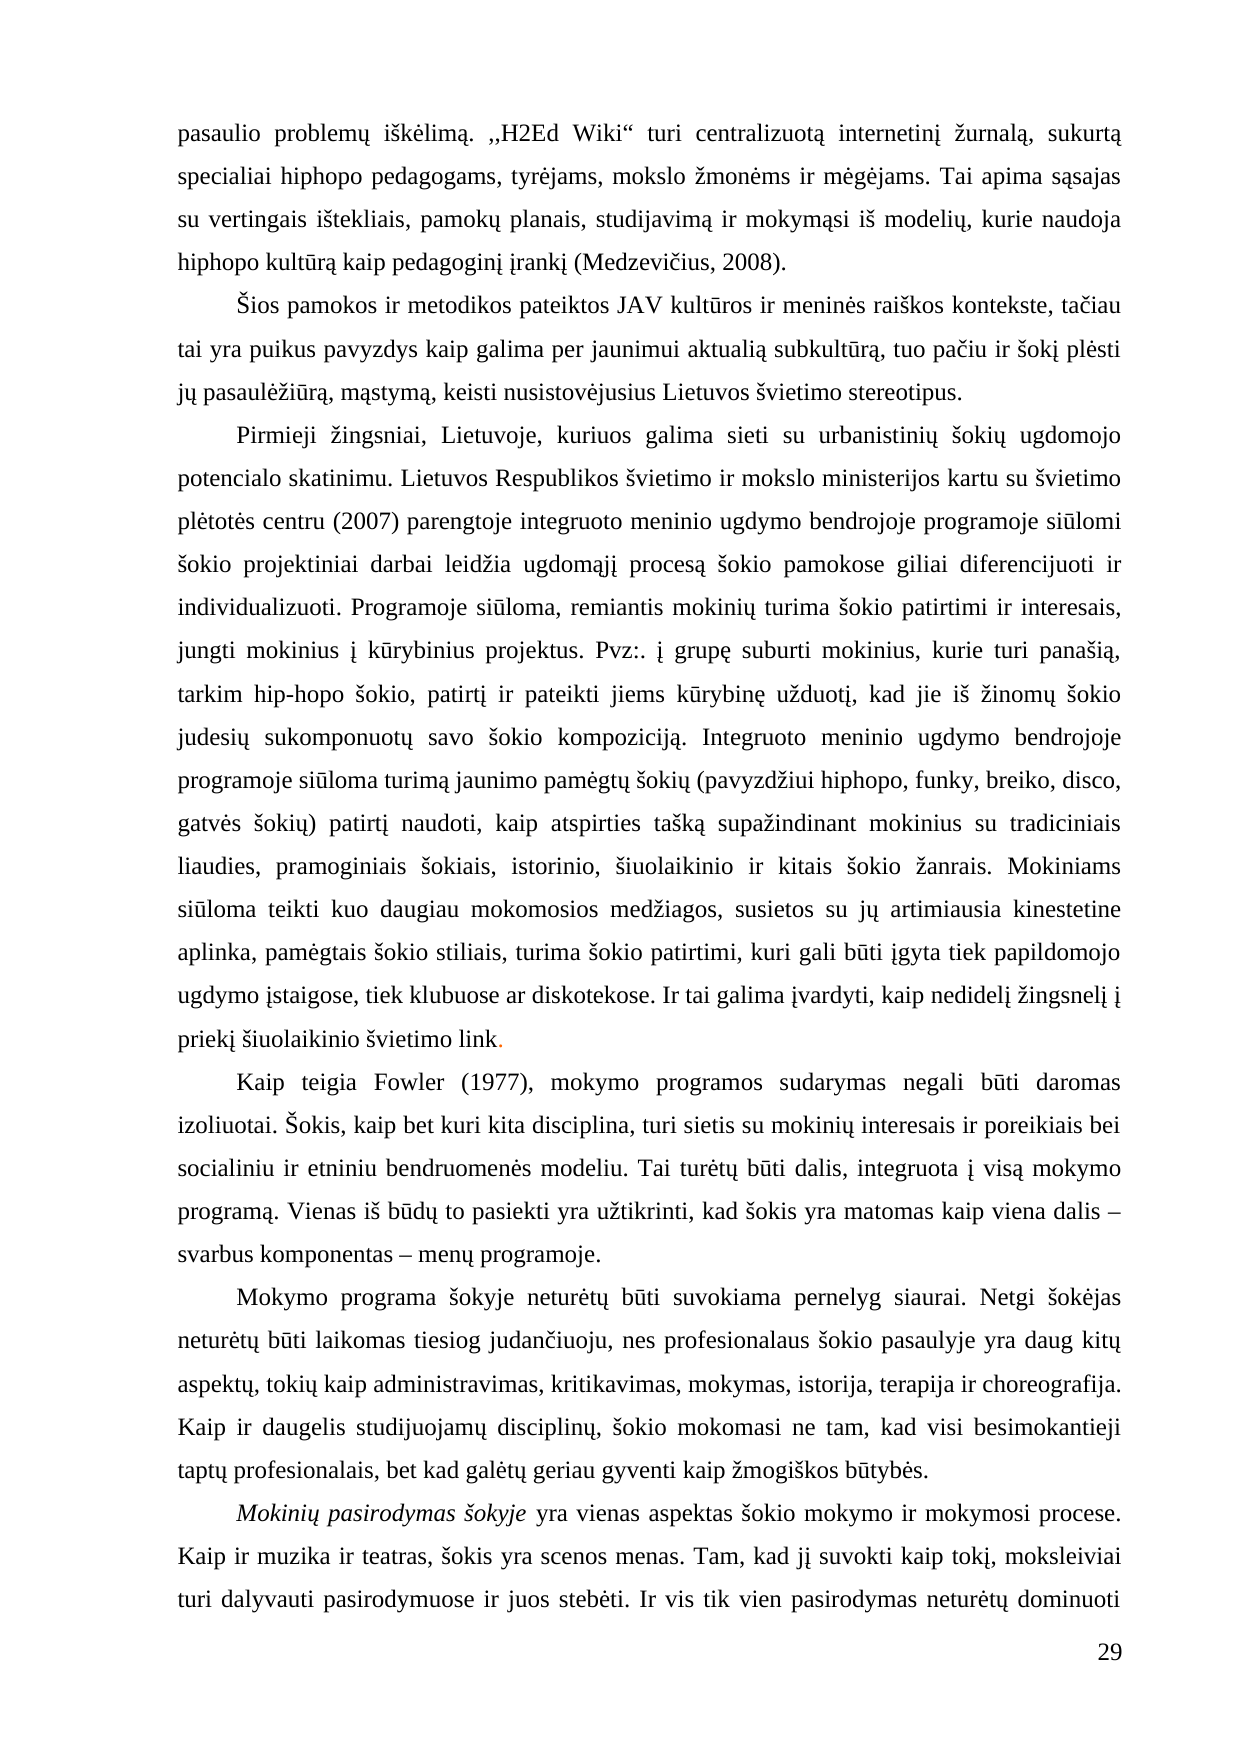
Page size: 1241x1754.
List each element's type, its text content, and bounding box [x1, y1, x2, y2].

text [177, 118, 1122, 276]
text Mokymo programa šokyje neturėtų būti suvokiama pernelyg siaurai. Netgi šokėjas neturėtų būti laikomas tiesiog judančiuoju, nes profesionalaus šokio pasaulyje yra daug kitų aspektų, tokių kaip administravimas, kritikavimas, mokymas, istorija, terapija ir choreografija. Kaip ir daugelis studijuojamų disciplinų, šokio mokomasi ne tam, kad visi besimokantieji taptų profesionalais, bet kad galėtų geriau gyventi kaip žmogiškos būtybės. [177, 1282, 1122, 1484]
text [177, 1498, 1122, 1613]
text Kaip teigia Fowler (1977), mokymo programos sudarymas negali būti daromas izoliuotai. Šokis, kaip bet kuri kita disciplina, turi sietis su mokinių interesais ir poreikiais bei socialiniu ir etniniu bendruomenės modeliu. Tai turėtų būti dalis, integruota į visą mokymo programą. Vienas iš būdų to pasiekti yra užtikrinti, kad šokis yra matomas kaip viena dalis – svarbus komponentas – menų programoje. [177, 1067, 1122, 1268]
text Pirmieji žingsniai, Lietuvoje, kuriuos galima sieti su urbanistinių šokių ugdomojo potencialo skatinimu. Lietuvos Respublikos švietimo ir mokslo ministerijos kartu su švietimo plėtotės centru (2007) parengtoje integruoto meninio ugdymo bendrojoje programoje siūlomi šokio projektiniai darbai leidžia ugdomąjį procesą šokio pamokose giliai diferencijuoti ir individualizuoti. Programoje siūloma, remiantis mokinių turima šokio patirtimi ir interesais, jungti mokinius į kūrybinius projektus. Pvz:. į grupę suburti mokinius, kurie turi panašią, tarkim hip-hopo šokio, patirtį ir pateikti jiems kūrybinę užduotį, kad jie iš žinomų šokio judesių sukomponuotų savo šokio kompoziciją. Integruoto meninio ugdymo bendrojoje programoje siūloma turimą jaunimo pamėgtų šokių (pavyzdžiui hiphopo, funky, breiko, disco, gatvės šokių) patirtį naudoti, kaip atspirties tašką supažindinant mokinius su tradiciniais liaudies, pramoginiais šokiais, istorinio, šiuolaikinio ir kitais šokio žanrais. Mokiniams siūloma teikti kuo daugiau mokomosios medžiagos, susietos su jų artimiausia kinestetine aplinka, pamėgtais šokio stiliais, turima šokio patirtimi, kuri gali būti įgyta tiek papildomojo ugdymo įstaigose, tiek klubuose ar diskotekose. Ir tai galima įvardyti, kaip nedidelį žingsnelį į priekį šiuolaikinio švietimo link. [177, 420, 1122, 1052]
text Šios pamokos ir metodikos pateiktos JAV kultūros ir meninės raiškos kontekste, tačiau tai yra puikus pavyzdys kaip galima per jaunimui aktualią subkultūrą, tuo pačiu ir šokį plėsti jų pasaulėžiūrą, mąstymą, keisti nusistovėjusius Lietuvos švietimo stereotipus. [177, 291, 1122, 406]
